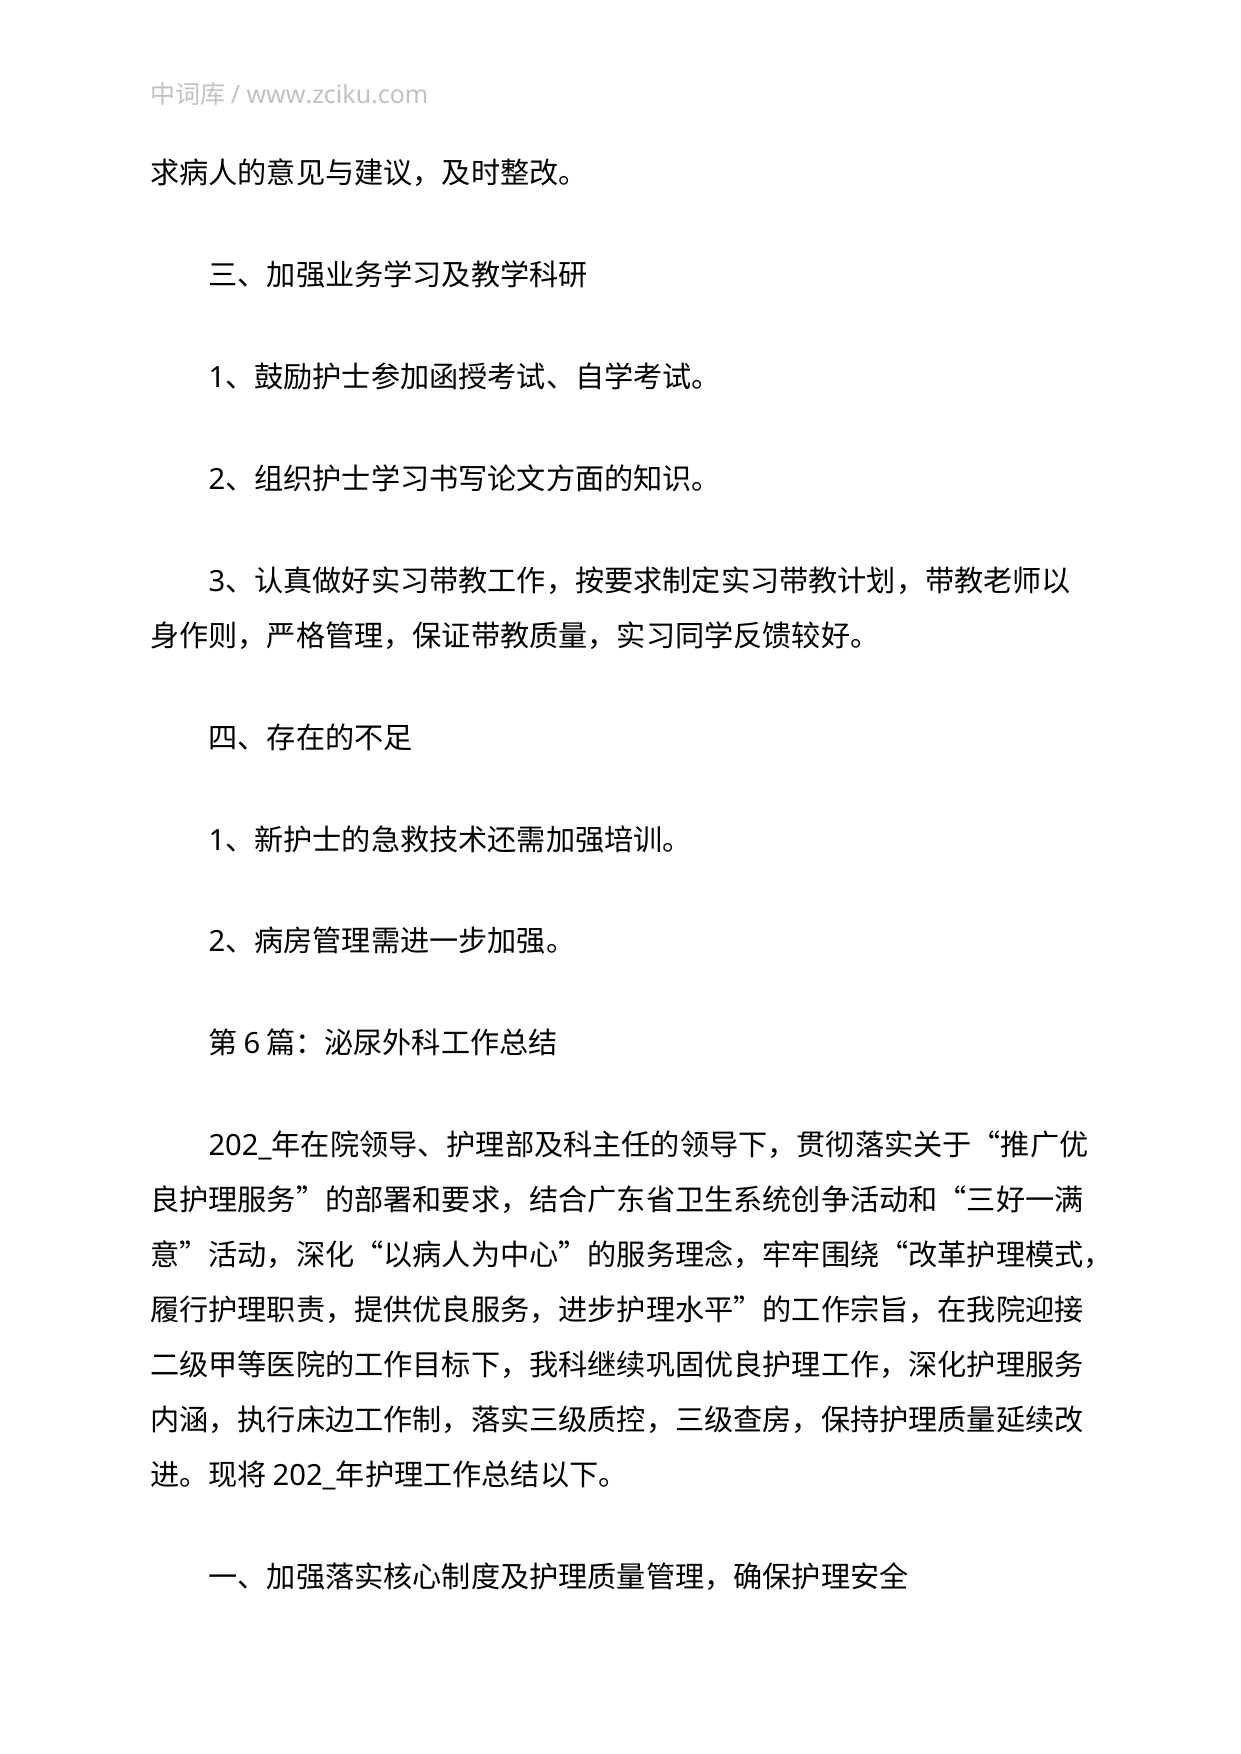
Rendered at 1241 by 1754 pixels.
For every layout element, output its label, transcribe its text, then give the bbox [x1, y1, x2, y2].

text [150, 150, 1090, 192]
text 四、存在的不足 [150, 714, 1090, 757]
text 第6篇：泌尿外科工作总结 [150, 1020, 1090, 1062]
text 2、组织护士学习书写论文方面的知识。 [150, 456, 1090, 498]
text 1、鼓励护士参加函授考试、自学考试。 [150, 353, 1090, 396]
text 2、病房管理需进一步加强。 [150, 918, 1090, 960]
text 202_年在院领导、护理部及科主任的领导下，贯彻落实关于“推广优良护理服务”的部署和要求，结合广东省卫生系统创争活动和“三好一满意”活动，深化“以病人为中心”的服务理念，牢牢围绕“改革护理模式，履行护理职责，提供优良服务，进步护理水平”的工作宗旨，在我院迎接二级甲等医院的工作目标下，我科继续巩固优良护理工作，深化护理服务内涵，执行床边工作制，落实三级质控，三级查房，保持护理质量延续改进。现将202_年护理工作总结以下。 [150, 1122, 1090, 1494]
text 3、认真做好实习带教工作，按要求制定实习带教计划，带教老师以身作则，严格管理，保证带教质量，实习同学反馈较好。 [150, 557, 1090, 655]
text 一、加强落实核心制度及护理质量管理，确保护理安全 [150, 1553, 1090, 1596]
text 1、新护士的急救技术还需加强培训。 [150, 816, 1090, 858]
text 三、加强业务学习及教学科研 [150, 252, 1090, 294]
